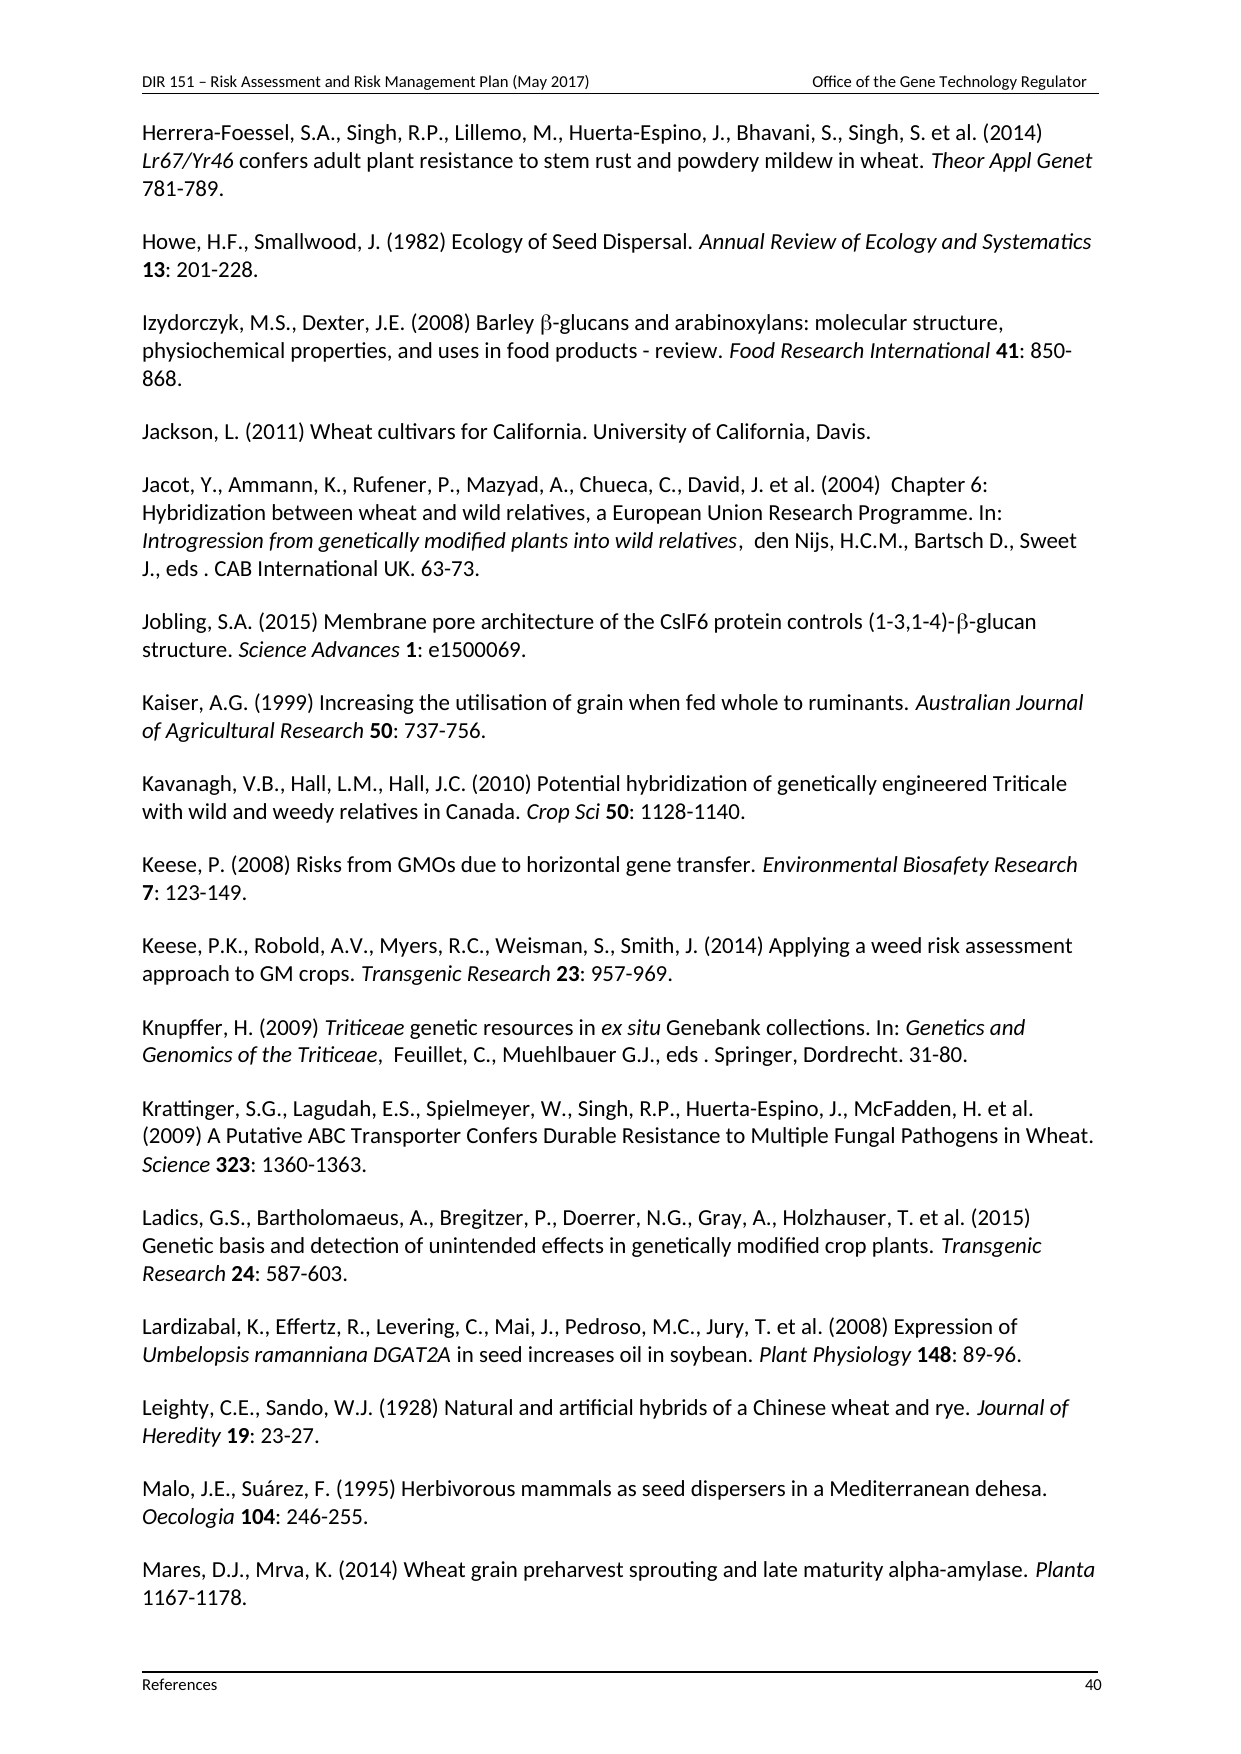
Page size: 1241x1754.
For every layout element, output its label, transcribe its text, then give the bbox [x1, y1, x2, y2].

text Keese, P.K., Robold, A.V., Myers, R.C., Weisman, S., Smith, J. (2014) Applying a weed risk assessment approach to GM crops. Transgenic Research 23: 957-969. [142, 932, 1098, 988]
text Izydorczyk, M.S., Dexter, J.E. (2008) Barley b-glucans and arabinoxylans: molecular structure, physiochemical properties, and uses in food products - review. Food Research International 41: 850-868. [142, 308, 1098, 392]
text Jacot, Y., Ammann, K., Rufener, P., Mazyad, A., Chueca, C., David, J. et al. (2004) Chapter 6: Hybridization between wheat and wild relatives, a European Union Research Programme. In: Introgression from genetically modified plants into wild relatives, den Nijs, H.C.M., Bartsch D., Sweet J., eds . CAB International UK. 63-73. [142, 470, 1098, 582]
text Jobling, S.A. (2015) Membrane pore architecture of the CslF6 protein controls (1-3,1-4)-b-glucan structure. Science Advances 1: e1500069. [142, 607, 1098, 663]
text Malo, J.E., Suárez, F. (1995) Herbivorous mammals as seed dispersers in a Mediterranean dehesa. Oecologia 104: 246-255. [142, 1474, 1098, 1530]
text Mares, D.J., Mrva, K. (2014) Wheat grain preharvest sprouting and late maturity alpha-amylase. Planta 1167-1178. [142, 1555, 1098, 1611]
text Kavanagh, V.B., Hall, L.M., Hall, J.C. (2010) Potential hybridization of genetically engineered Triticale with wild and weedy relatives in Canada. Crop Sci 50: 1128-1140. [142, 769, 1098, 826]
text Lardizabal, K., Effertz, R., Levering, C., Mai, J., Pedroso, M.C., Jury, T. et al. (2008) Expression of Umbelopsis ramanniana DGAT2A in seed increases oil in soybean. Plant Physiology 148: 89-96. [142, 1312, 1098, 1368]
text Howe, H.F., Smallwood, J. (1982) Ecology of Seed Dispersal. Annual Review of Ecology and Systematics 13: 201-228. [142, 227, 1098, 283]
text Krattinger, S.G., Lagudah, E.S., Spielmeyer, W., Singh, R.P., Huerta-Espino, J., McFadden, H. et al. (2009) A Putative ABC Transporter Confers Durable Resistance to Multiple Fungal Pathogens in Wheat. Science 323: 1360-1363. [142, 1094, 1098, 1178]
text Leighty, C.E., Sando, W.J. (1928) Natural and artificial hybrids of a Chinese wheat and rye. Journal of Heredity 19: 23-27. [142, 1393, 1098, 1449]
text Herrera-Foessel, S.A., Singh, R.P., Lillemo, M., Huerta-Espino, J., Bhavani, S., Singh, S. et al. (2014) Lr67/Yr46 confers adult plant resistance to stem rust and powdery mildew in wheat. Theor Appl Genet 781-789. [142, 118, 1098, 202]
text Knupffer, H. (2009) Triticeae genetic resources in ex situ Genebank collections. In: Genetics and Genomics of the Triticeae, Feuillet, C., Muehlbauer G.J., eds . Springer, Dordrecht. 31-80. [142, 1013, 1098, 1069]
text Keese, P. (2008) Risks from GMOs due to horizontal gene transfer. Environmental Biosafety Research 7: 123-149. [142, 851, 1098, 907]
text Jackson, L. (2011) Wheat cultivars for California. University of California, Davis. [142, 417, 1098, 445]
text Kaiser, A.G. (1999) Increasing the utilisation of grain when fed whole to ruminants. Australian Journal of Agricultural Research 50: 737-756. [142, 688, 1098, 744]
text Ladics, G.S., Bartholomaeus, A., Bregitzer, P., Doerrer, N.G., Gray, A., Holzhauser, T. et al. (2015) Genetic basis and detection of unintended effects in genetically modified crop plants. Transgenic Research 24: 587-603. [142, 1203, 1098, 1287]
